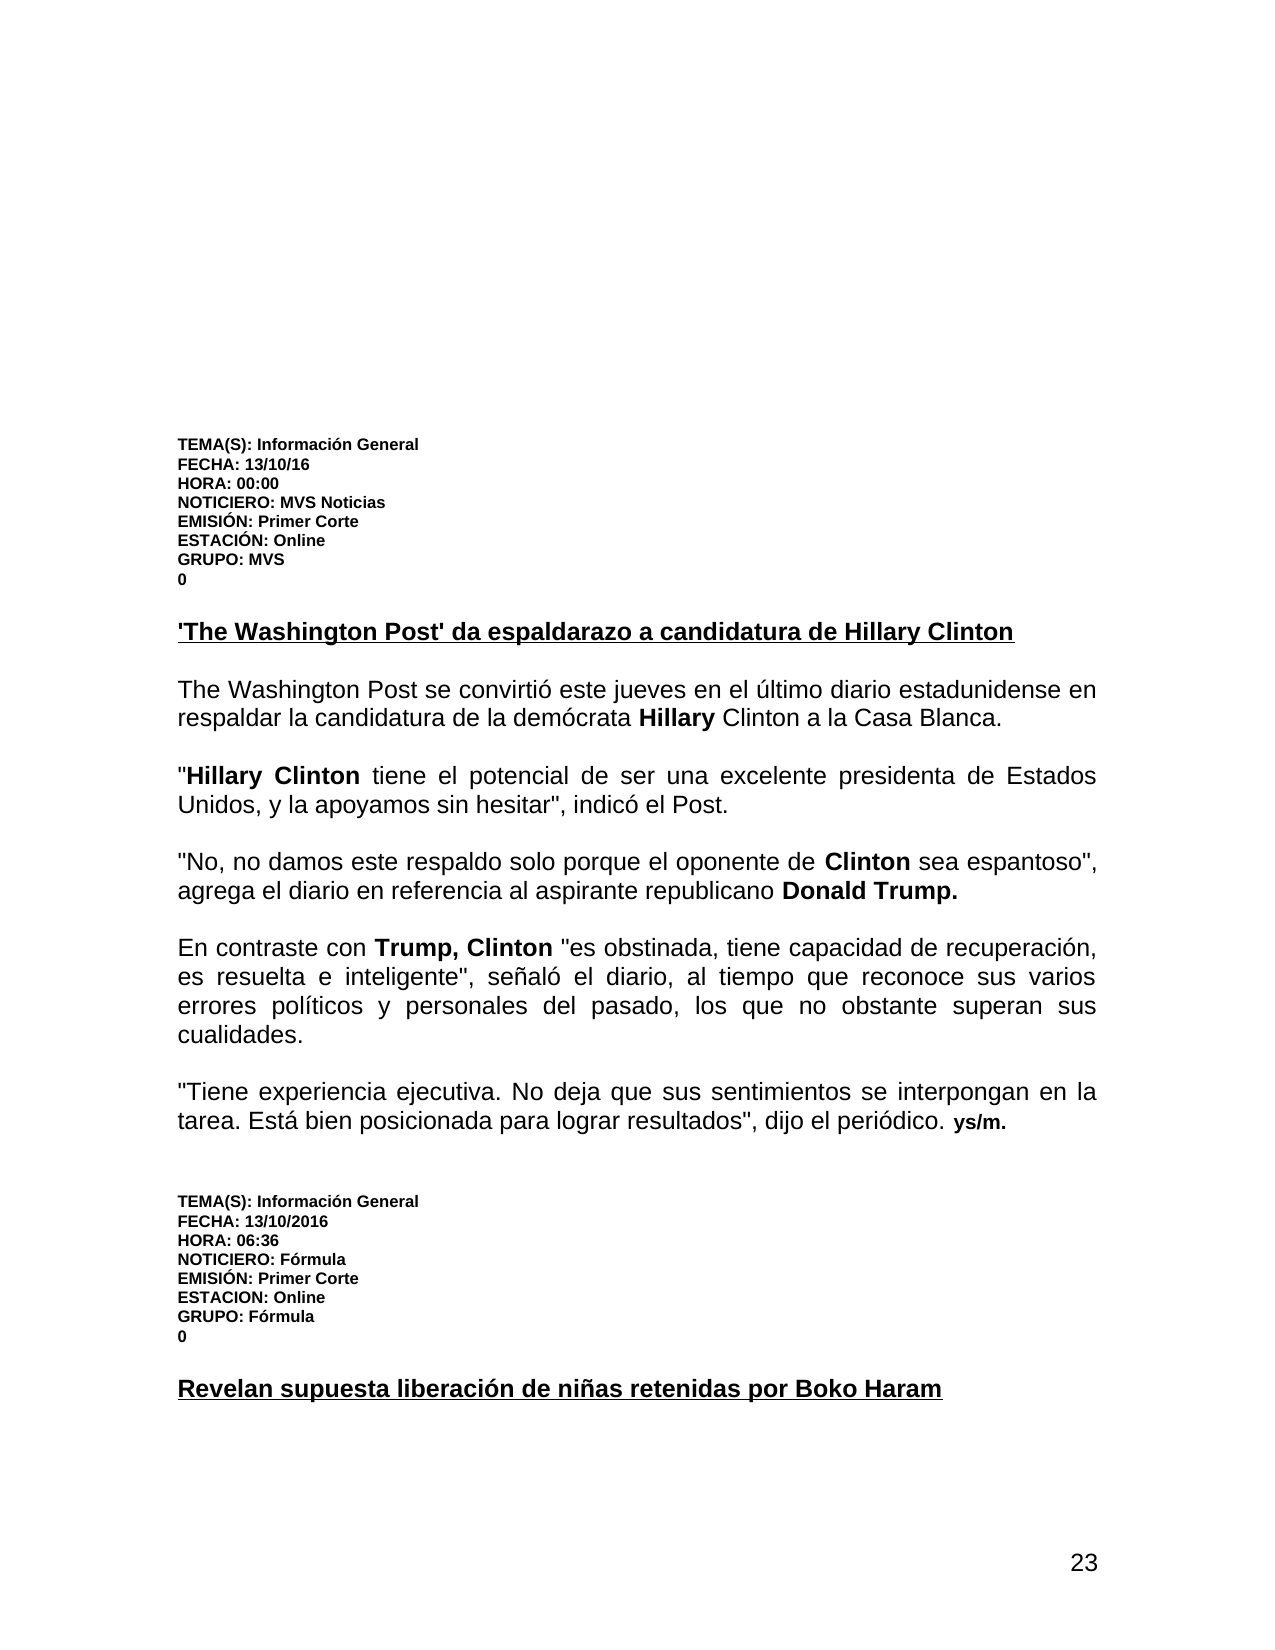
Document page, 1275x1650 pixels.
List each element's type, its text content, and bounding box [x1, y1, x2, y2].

text HORA: 06:36 [177, 1231, 1098, 1250]
text GRUPO: Fórmula [177, 1307, 1098, 1326]
text NOTICIERO: Fórmula [177, 1250, 1098, 1269]
text 0 [177, 569, 1098, 588]
text "No, no damos este respaldo solo porque el oponente de Clinton sea espantoso", agrega el diario en referencia al aspirante republicano Donald Trump. [177, 847, 1098, 905]
text Revelan supuesta liberación de niñas retenidas por Boko Haram [177, 1374, 1098, 1403]
text 'The Washington Post' da espaldarazo a candidatura de Hillary Clinton [177, 617, 1098, 646]
text "Tiene experiencia ejecutiva. No deja que sus sentimientos se interpongan en la tarea. Está bien posicionada para lograr resultados", dijo el periódico. ys/m. [177, 1077, 1098, 1135]
text GRUPO: MVS [177, 550, 1098, 569]
text TEMA(S): Información General [177, 1192, 1098, 1211]
text 0 [177, 1326, 1098, 1346]
text EMISIÓN: Primer Corte [177, 1269, 1098, 1288]
text TEMA(S): Información General [177, 435, 1098, 454]
text "Hillary Clinton tiene el potencial de ser una excelente presidenta de Estados Unidos, y la apoyamos sin hesitar", indicó el Post. [177, 761, 1098, 818]
text FECHA: 13/10/16 [177, 454, 1098, 473]
text The Washington Post se convirtió este jueves en el último diario estadunidense en respaldar la candidatura de la demócrata Hillary Clinton a la Casa Blanca. [177, 675, 1098, 732]
text HORA: 00:00 [177, 473, 1098, 493]
text ESTACION: Online [177, 1288, 1098, 1307]
text En contraste con Trump, Clinton "es obstinada, tiene capacidad de recuperación, es resuelta e inteligente", señaló el diario, al tiempo que reconoce sus varios errores políticos y personales del pasado, los que no obstante superan sus cualidades. [177, 933, 1098, 1048]
text EMISIÓN: Primer Corte [177, 512, 1098, 531]
text NOTICIERO: MVS Noticias [177, 493, 1098, 512]
text FECHA: 13/10/2016 [177, 1211, 1098, 1231]
text ESTACIÓN: Online [177, 531, 1098, 550]
